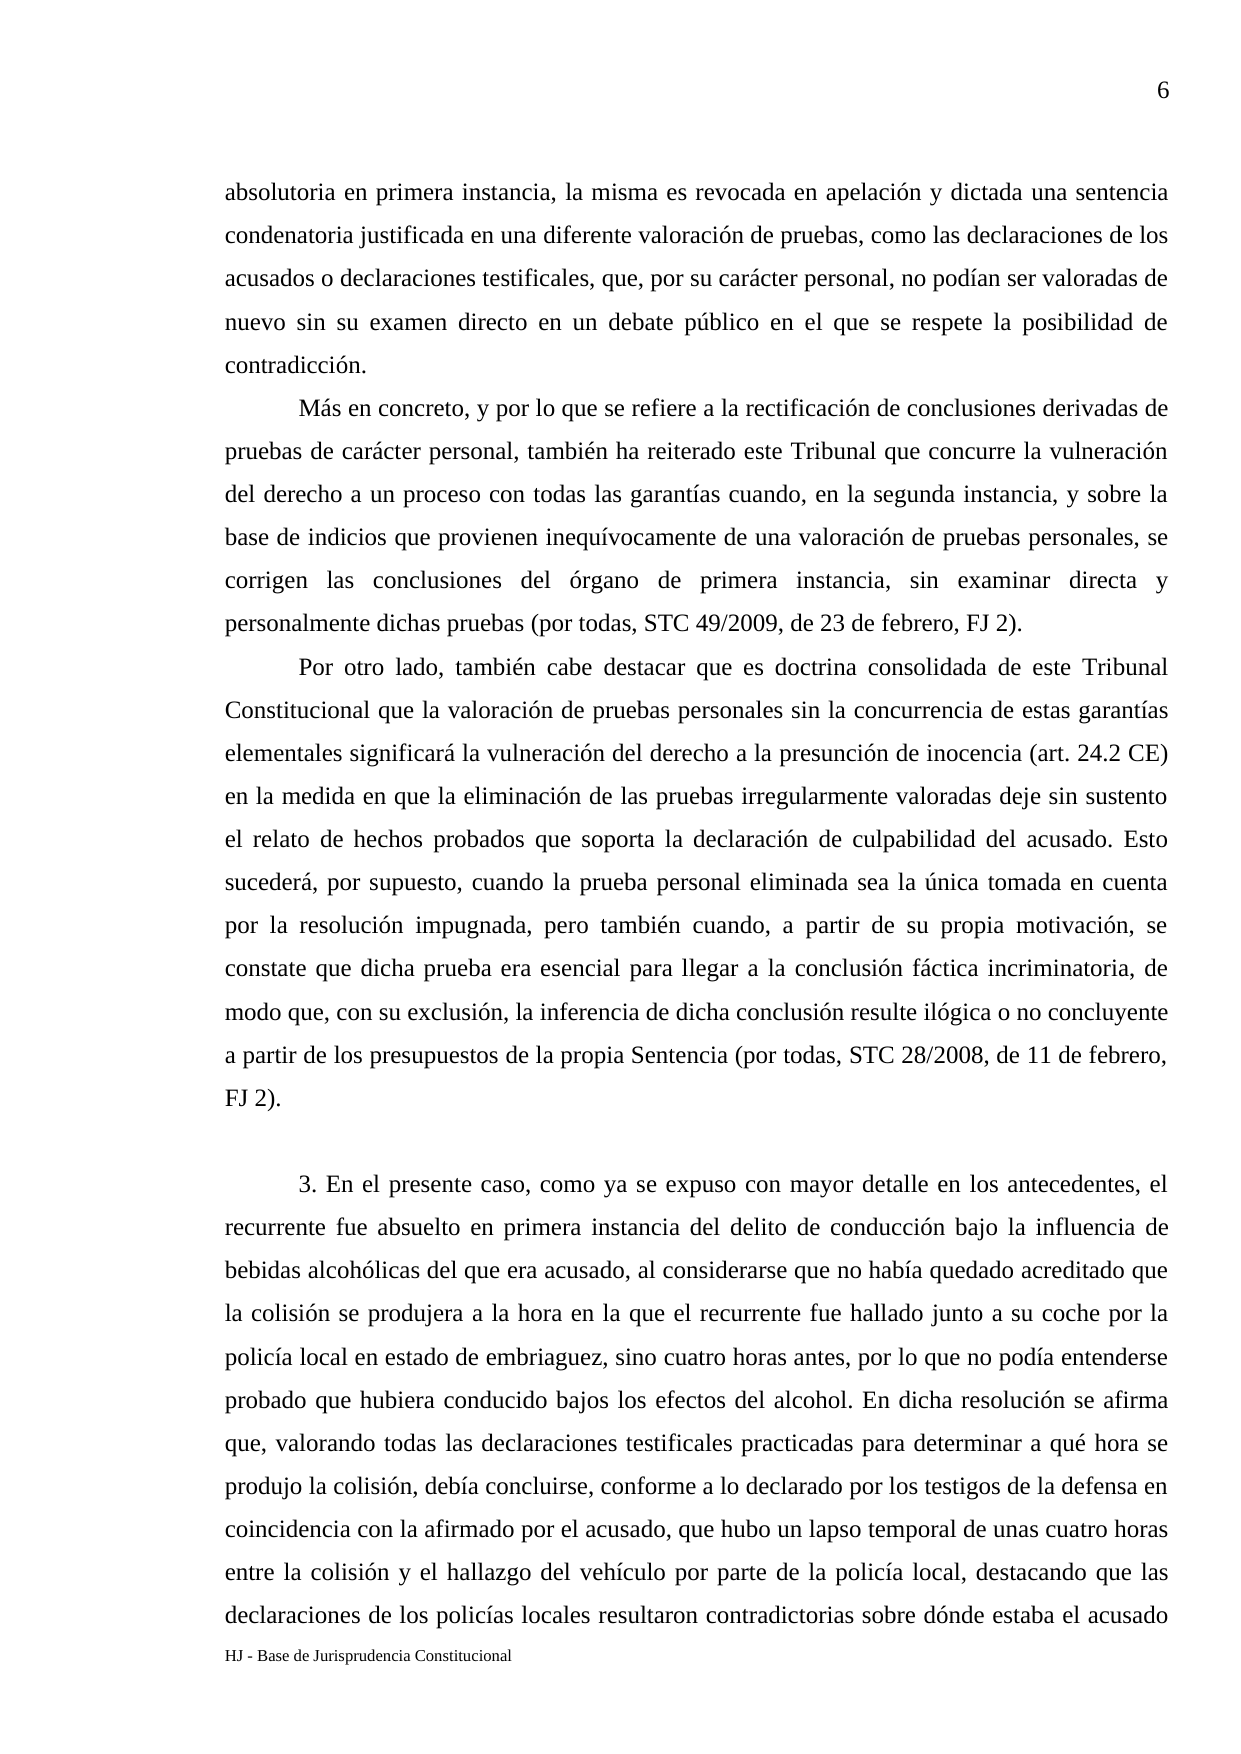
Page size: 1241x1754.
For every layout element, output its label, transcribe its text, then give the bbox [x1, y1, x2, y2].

text Más en concreto, y por lo que se refiere a la rectificación de conclusiones derivadas de pruebas de carácter personal, también ha reiterado este Tribunal que concurre la vulneración del derecho a un proceso con todas las garantías cuando, en la segunda instancia, y sobre la base de indicios que provienen inequívocamente de una valoración de pruebas personales, se corrigen las conclusiones del órgano de primera instancia, sin examinar directa y personalmente dichas pruebas (por todas, STC 49/2009, de 23 de febrero, FJ 2). [224, 393, 1169, 637]
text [224, 177, 1169, 378]
text Por otro lado, también cabe destacar que es doctrina consolidada de este Tribunal Constitucional que la valoración de pruebas personales sin la concurrencia de estas garantías elementales significará la vulneración del derecho a la presunción de inocencia (art. 24.2 CE) en la medida en que la eliminación de las pruebas irregularmente valoradas deje sin sustento el relato de hechos probados que soporta la declaración de culpabilidad del acusado. Esto sucederá, por supuesto, cuando la prueba personal eliminada sea la única tomada en cuenta por la resolución impugnada, pero también cuando, a partir de su propia motivación, se constate que dicha prueba era esencial para llegar a la conclusión fáctica incriminatoria, de modo que, con su exclusión, la inferencia de dicha conclusión resulte ilógica o no concluyente a partir de los presupuestos de la propia Sentencia (por todas, STC 28/2008, de 11 de febrero, FJ 2). [224, 652, 1169, 1112]
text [224, 1169, 1169, 1629]
